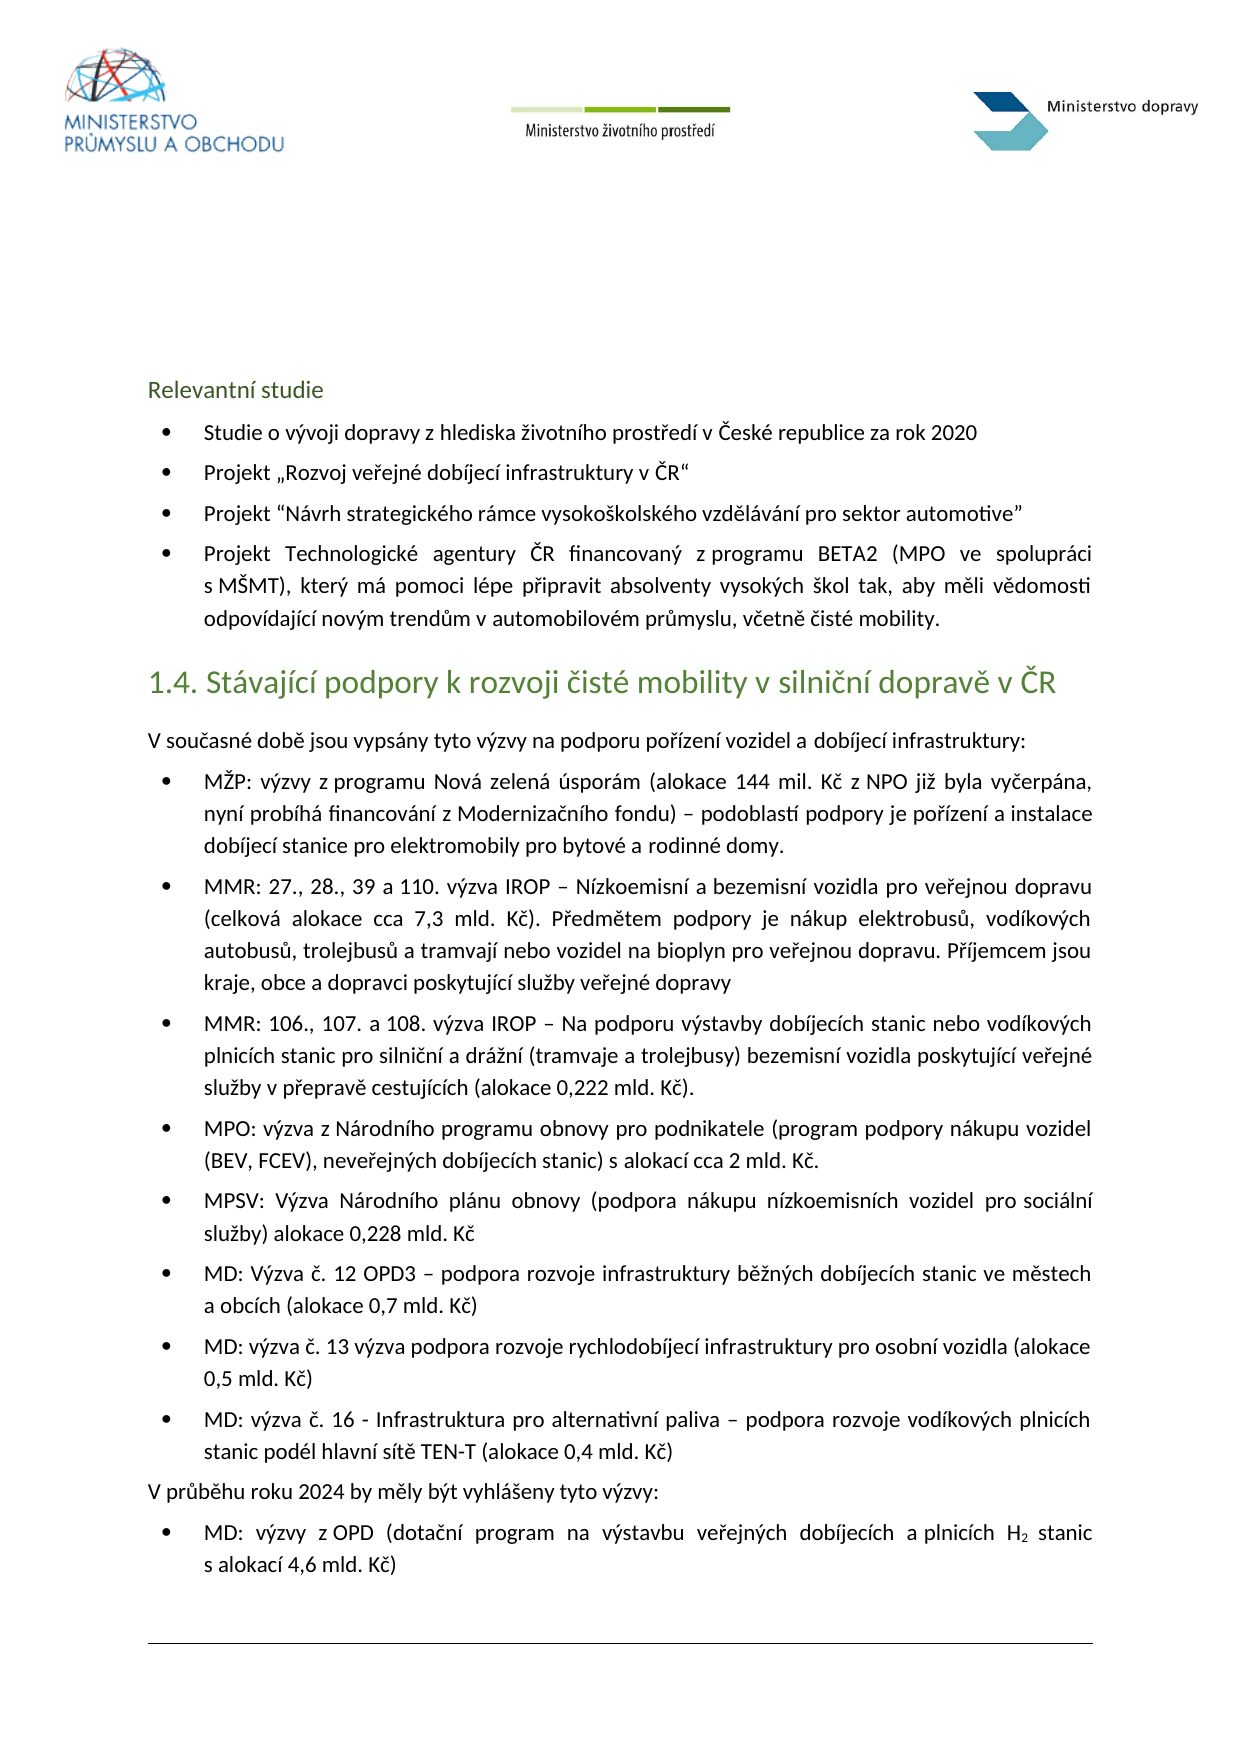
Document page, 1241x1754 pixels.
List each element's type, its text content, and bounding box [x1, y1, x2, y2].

text MMR: 27., 28., 39 a 110. výzva IROP – Nízkoemisní a bezemisní vozidla pro veřejnou dopravu (celková alokace cca 7,3 mld. Kč). Předmětem podpory je nákup elektrobusů, vodíkových autobusů, trolejbusů a tramvají nebo vozidel na bioplyn pro veřejnou dopravu. Příjemcem jsou kraje, obce a dopravci poskytující služby veřejné dopravy [162, 872, 1093, 997]
text MŽP: výzvy z programu Nová zelená úsporám (alokace 144 mil. Kč z NPO již byla vyčerpána, nyní probíhá financování z Modernizačního fondu) – podoblastí podpory je pořízení a instalace dobíjecí stanice pro elektromobily pro bytové a rodinné domy. [162, 767, 1093, 859]
text Projekt „Rozvoj veřejné dobíjecí infrastruktury v ČR“ [162, 458, 1093, 486]
text MD: výzva č. 13 výzva podpora rozvoje rychlodobíjecí infrastruktury pro osobní vozidla (alokace 0,5 mld. Kč) [162, 1332, 1093, 1392]
text MD: Výzva č. 12 OPD3 – podpora rozvoje infrastruktury běžných dobíjecích stanic ve městech a obcích (alokace 0,7 mld. Kč) [162, 1259, 1093, 1319]
text MD: výzva č. 16 - Infrastruktura pro alternativní paliva – podpora rozvoje vodíkových plnicích stanic podél hlavní sítě TEN-T (alokace 0,4 mld. Kč) [162, 1405, 1093, 1465]
text Projekt “Návrh strategického rámce vysokoškolského vzdělávání pro sektor automotive” [162, 499, 1093, 527]
text V průběhu roku 2024 by měly být vyhlášeny tyto výzvy: [148, 1477, 1093, 1506]
text MPO: výzva z Národního programu obnovy pro podnikatele (program podpory nákupu vozidel (BEV, FCEV), neveřejných dobíjecích stanic) s alokací cca 2 mld. Kč. [162, 1114, 1093, 1174]
picture [967, 46, 1204, 196]
picture [64, 25, 301, 175]
text MMR: 106., 107. a 108. výzva IROP – Na podporu výstavby dobíjecích stanic nebo vodíkových plnicích stanic pro silniční a drážní (tramvaje a trolejbusy) bezemisní vozidla poskytující veřejné služby v přepravě cestujících (alokace 0,222 mld. Kč). [162, 1009, 1093, 1101]
text Studie o vývoji dopravy z hlediska životního prostředí v České republice za rok 2020 [162, 418, 1093, 446]
text Relevantní studie [148, 374, 1093, 405]
text Projekt Technologické agentury ČR financovaný z programu BETA2 (MPO ve spolupráci s MŠMT), který má pomoci lépe připravit absolventy vysokých škol tak, aby měli vědomosti odpovídající novým trendům v automobilovém průmyslu, včetně čisté mobility. [162, 539, 1093, 632]
subtitle Stávající podpory k rozvoji čisté mobility v silniční dopravě v ČR [148, 661, 1093, 702]
text MPSV: Výzva Národního plánu obnovy (podpora nákupu nízkoemisních vozidel pro sociální služby) alokace 0,228 mld. Kč [162, 1187, 1093, 1247]
picture [502, 78, 739, 162]
text V současné době jsou vypsány tyto výzvy na podporu pořízení vozidel a dobíjecí infrastruktury: [148, 727, 1093, 754]
text MD: výzvy z OPD (dotační program na výstavbu veřejných dobíjecích a plnicích H2 stanic s alokací 4,6 mld. Kč) [162, 1518, 1093, 1578]
